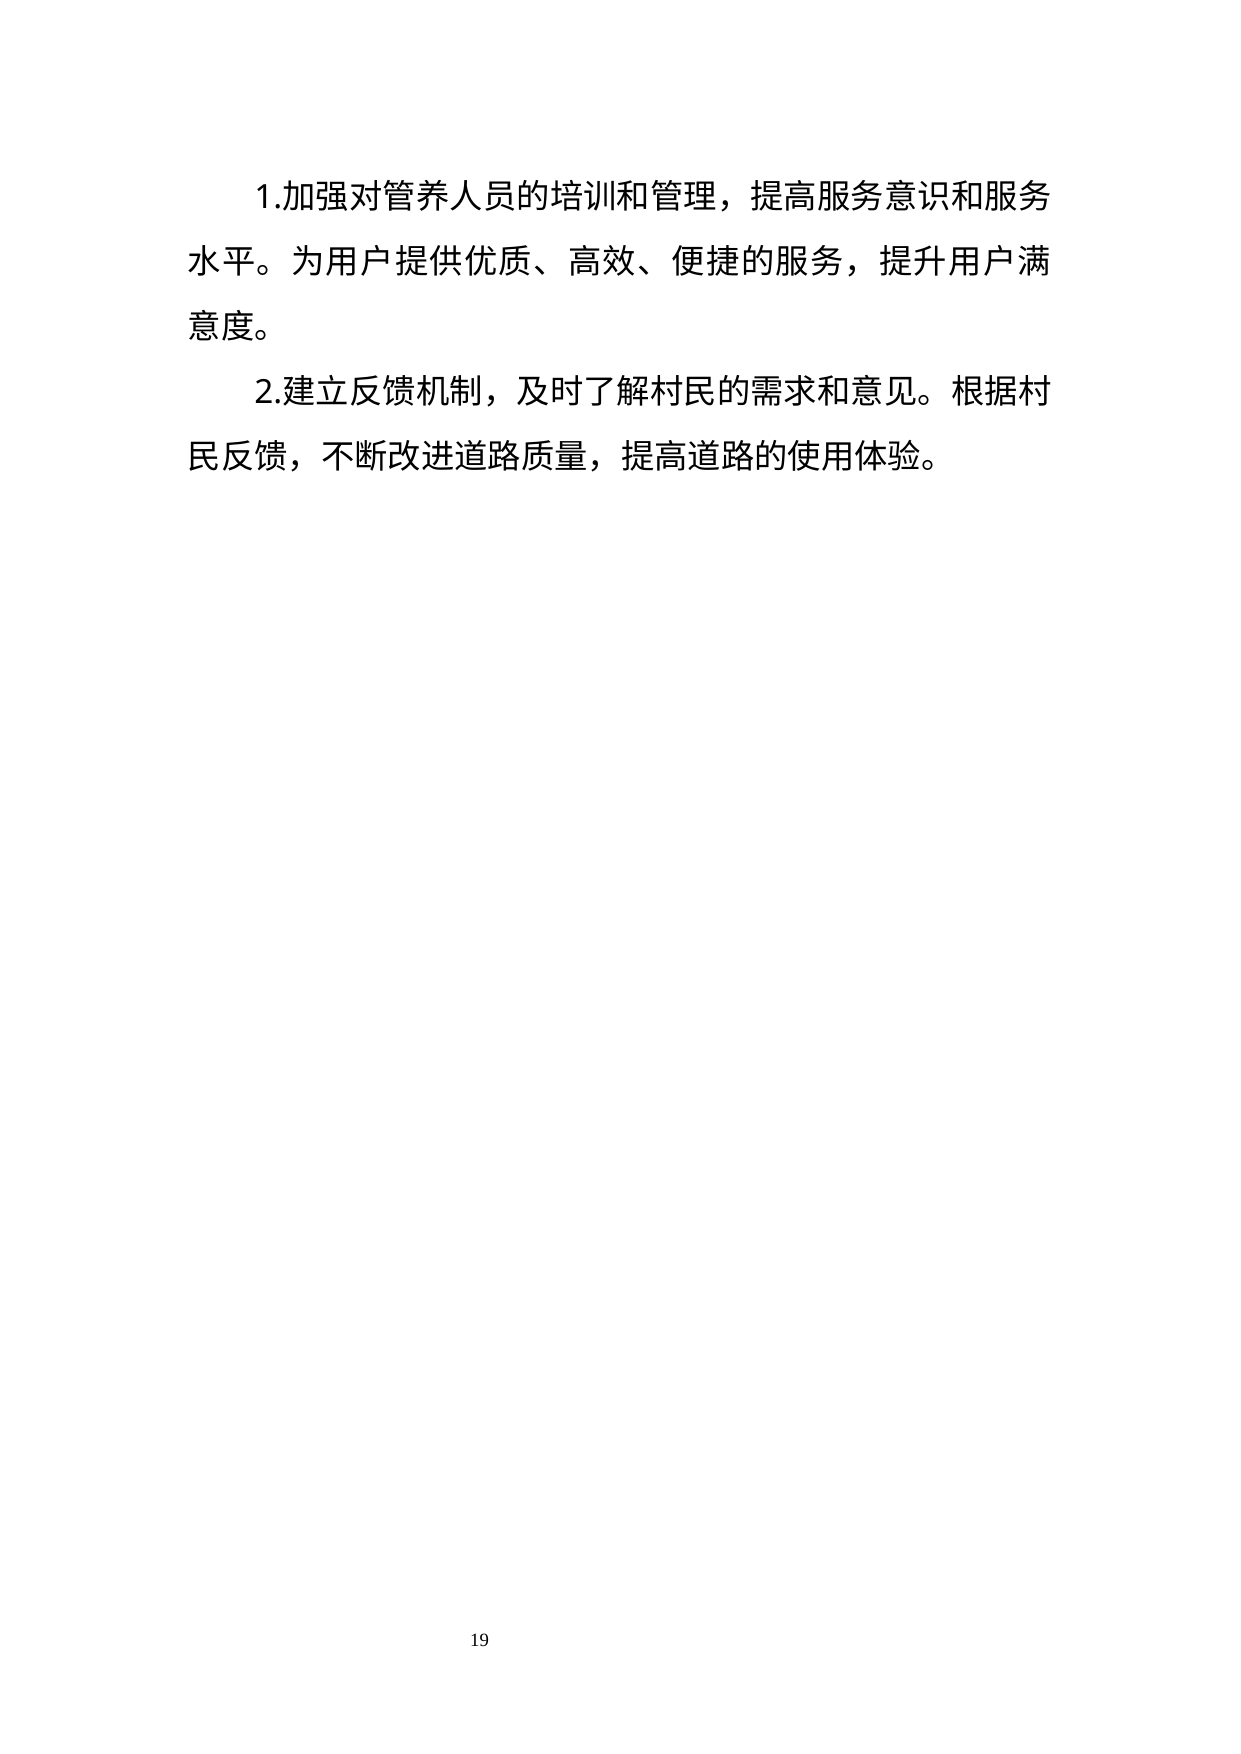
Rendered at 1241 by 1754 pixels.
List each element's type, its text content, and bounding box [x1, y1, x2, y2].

text 2.建立反馈机制，及时了解村民的需求和意见。根据村民反馈，不断改进道路质量，提高道路的使用体验。 [187, 357, 1053, 487]
text 1.加强对管养人员的培训和管理，提高服务意识和服务水平。为用户提供优质、高效、便捷的服务，提升用户满意度。 [187, 162, 1053, 357]
